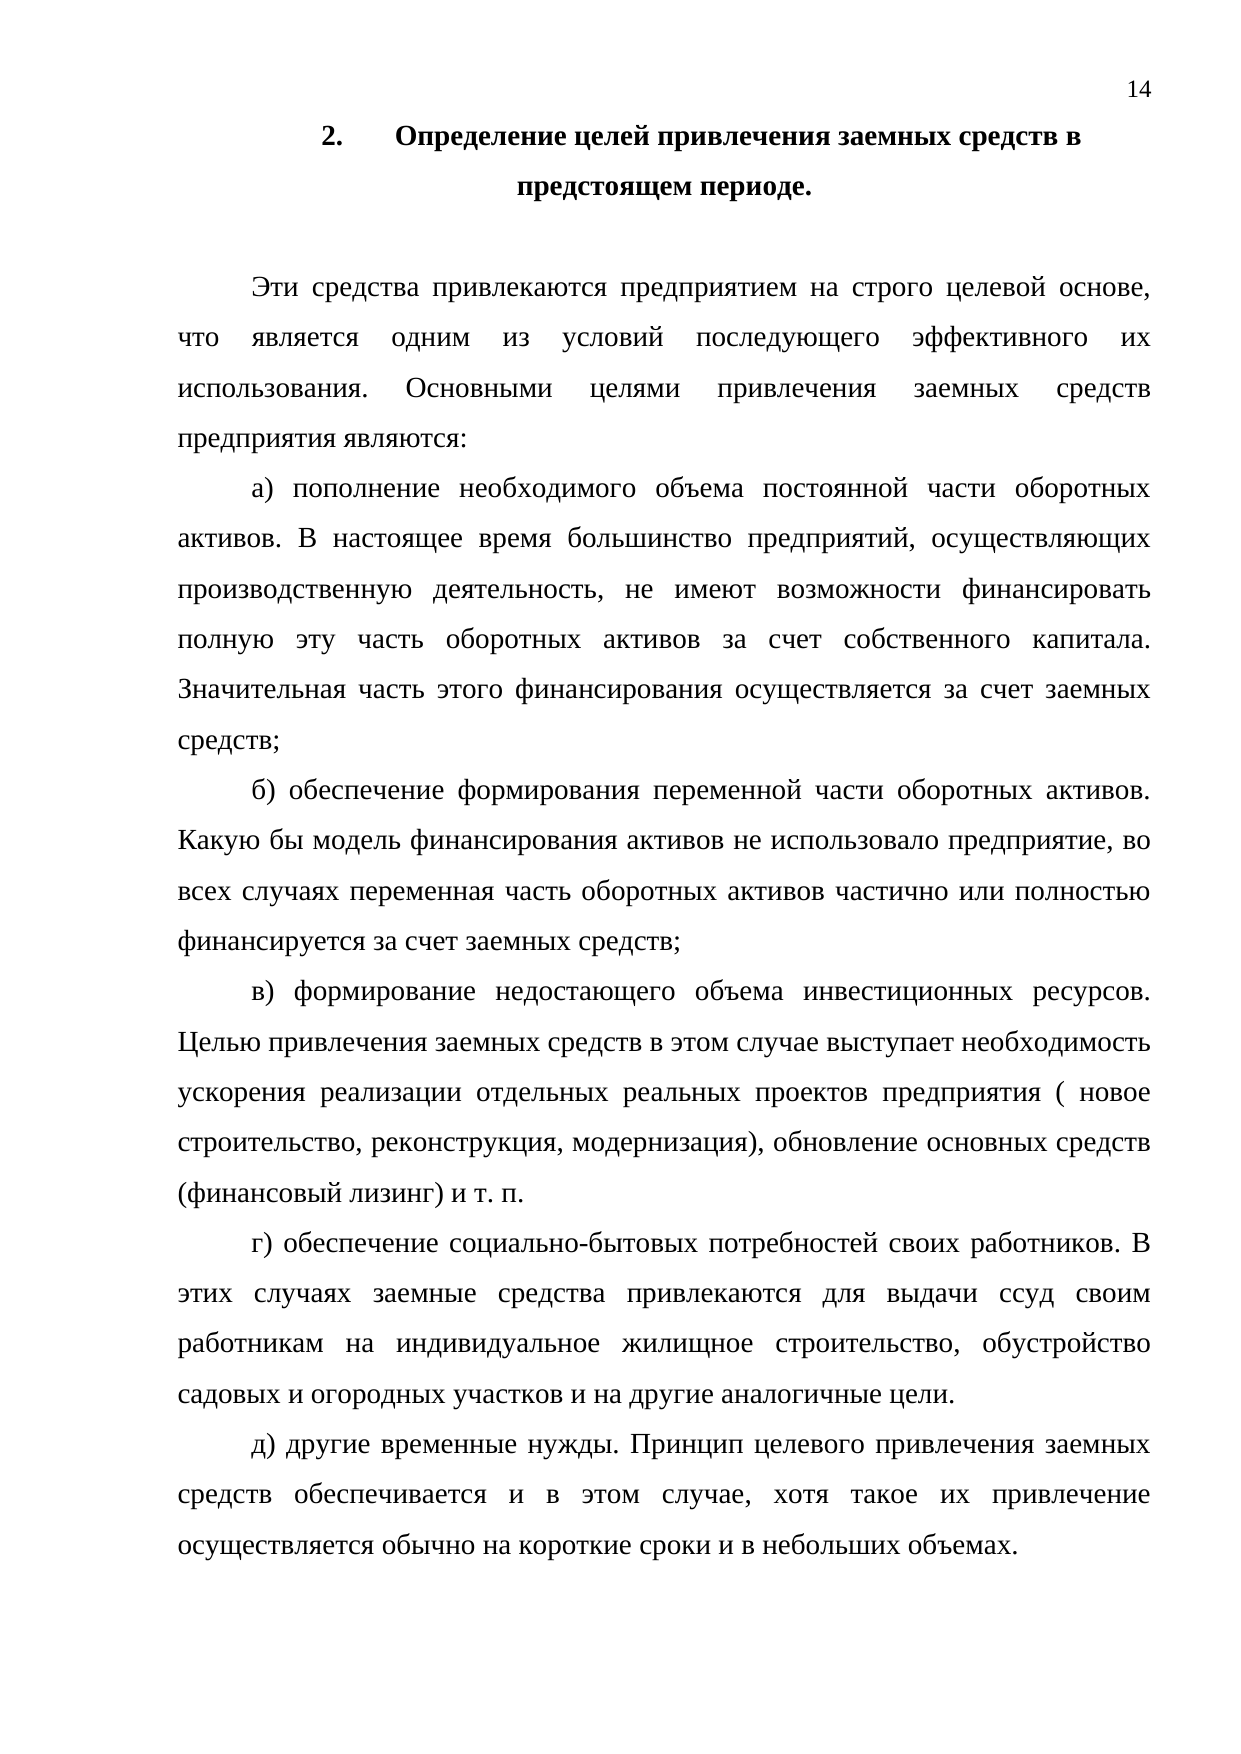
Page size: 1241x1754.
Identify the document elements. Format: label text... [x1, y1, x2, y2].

text д) другие временные нужды. Принцип целевого привлечения заемных средств обеспечивается и в этом случае, хотя такое их привлечение осуществляется обычно на короткие сроки и в небольших объемах. [177, 1426, 1152, 1560]
text б) обеспечение формирования переменной части оборотных активов. Какую бы модель финансирования активов не использовало предприятие, во всех случаях переменная часть оборотных активов частично или полностью финансируется за счет заемных средств; [177, 772, 1152, 957]
text а) пополнение необходимого объема постоянной части оборотных активов. В настоящее время большинство предприятий, осуществляющих производственную деятельность, не имеют возможности финансировать полную эту часть оборотных активов за счет собственного капитала. Значительная часть этого финансирования осуществляется за счет заемных средств; [177, 470, 1152, 755]
text г) обеспечение социально-бытовых потребностей своих работников. В этих случаях заемные средства привлекаются для выдачи ссуд своим работникам на индивидуальное жилищное строительство, обустройство садовых и огородных участков и на другие аналогичные цели. [177, 1225, 1152, 1409]
list Определение целей привлечения заемных средств в предстоящем периоде. [177, 118, 1152, 202]
text Эти средства привлекаются предприятием на строго целевой основе, что является одним из условий последующего эффективного их использования. Основными целями привлечения заемных средств предприятия являются: [177, 269, 1152, 453]
text в) формирование недостающего объема инвестиционных ресурсов. Целью привлечения заемных средств в этом случае выступает необходимость ускорения реализации отдельных реальных проектов предприятия ( новое строительство, реконструкция, модернизация), обновление основных средств (финансовый лизинг) и т. п. [177, 973, 1152, 1208]
